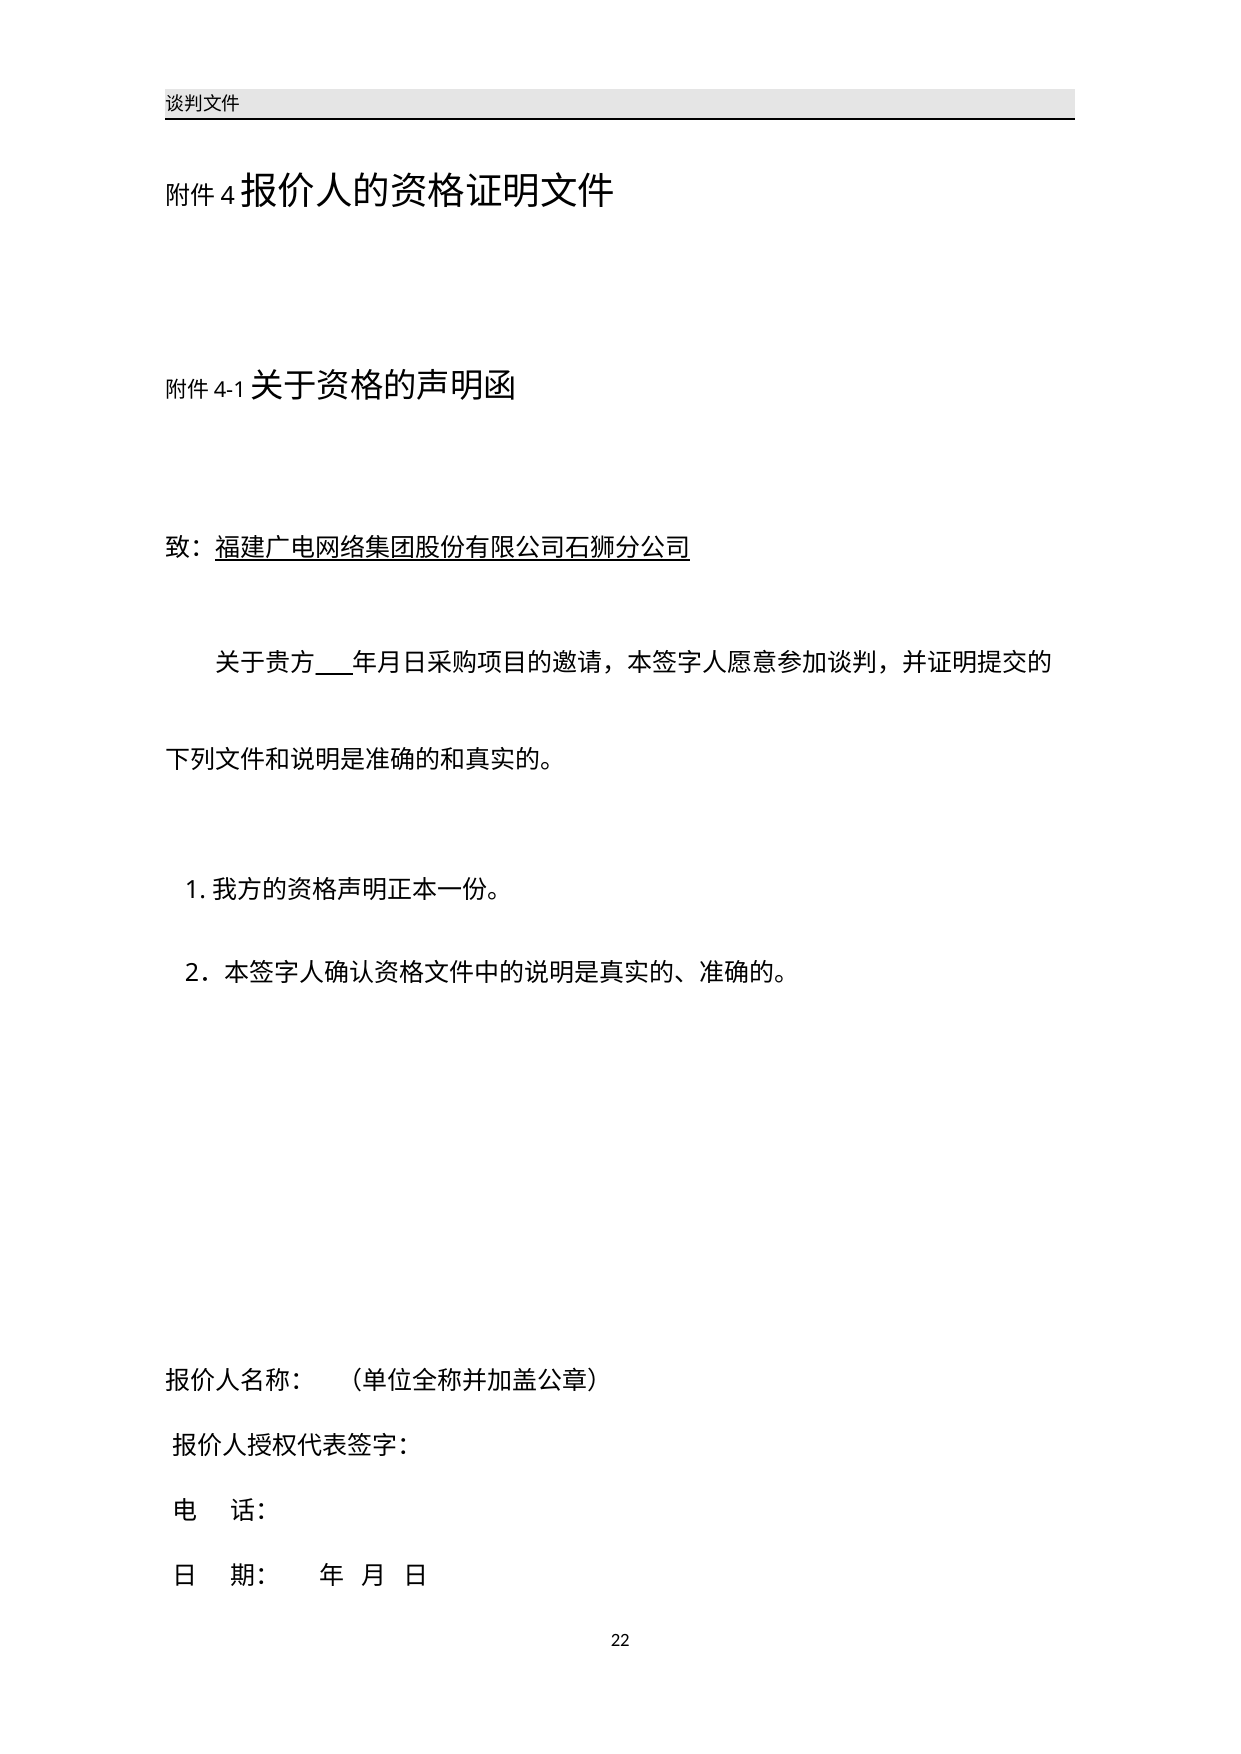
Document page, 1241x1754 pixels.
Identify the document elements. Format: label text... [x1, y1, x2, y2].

text 报价人授权代表签字： [165, 1411, 1075, 1476]
text 日 期： 年 月 日 [165, 1541, 1075, 1606]
text 致：福建广电网络集团股份有限公司石狮分公司 [165, 513, 1075, 578]
text 报价人名称： （单位全称并加盖公章） [165, 1346, 1075, 1411]
text 1. 我方的资格声明正本一份。 [165, 855, 1075, 920]
text 附件4-1关于资格的声明函 [165, 351, 1075, 481]
text 关于贵方_ 年月日采购项目的邀请，本签字人愿意参加谈判，并证明提交的下列文件和说明是准确的和真实的。 [165, 628, 1075, 839]
text 电 话： [165, 1476, 1075, 1541]
text 附件4报价人的资格证明文件 [165, 156, 1075, 286]
text 2．本签字人确认资格文件中的说明是真实的、准确的。 [165, 938, 1075, 1003]
